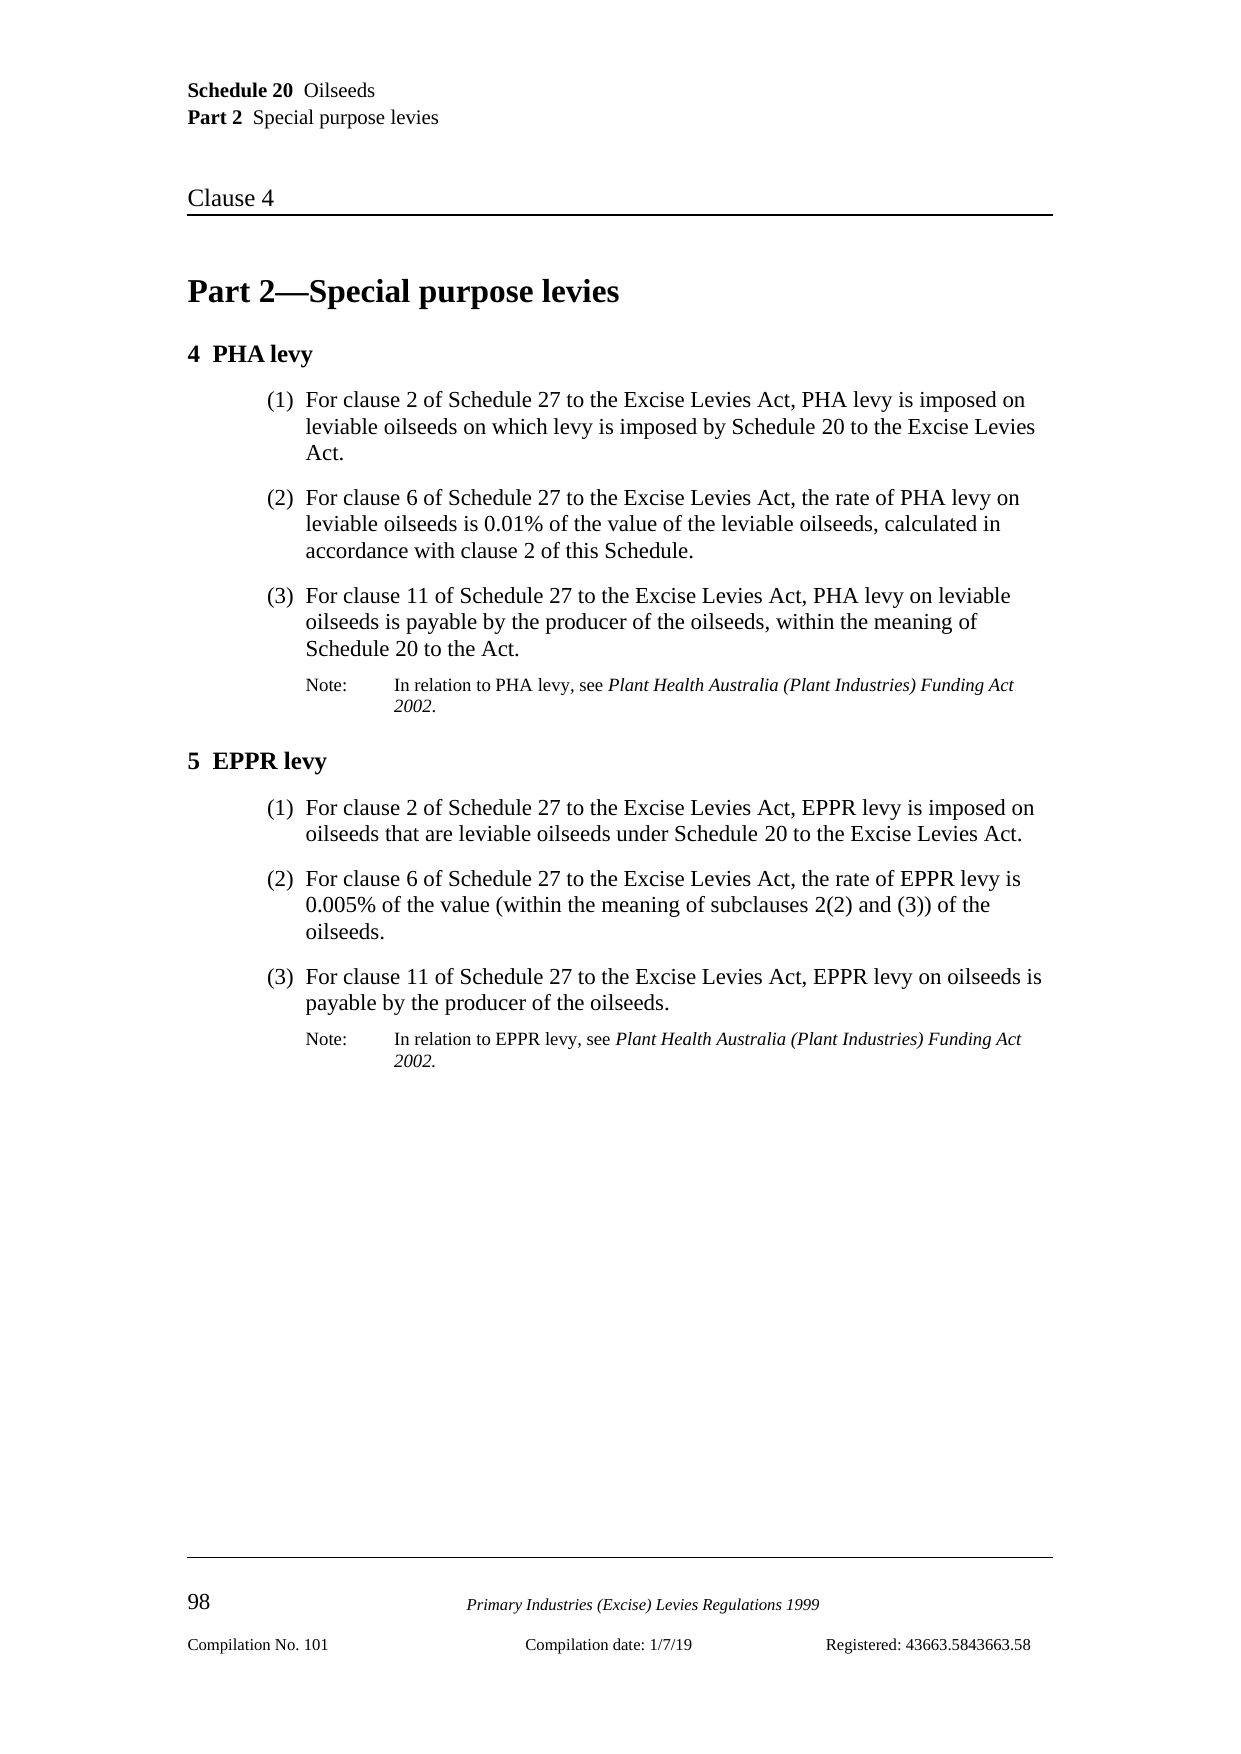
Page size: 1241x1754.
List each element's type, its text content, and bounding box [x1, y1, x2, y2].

text 4 PHA levy [187, 339, 1053, 368]
text (3) For clause 11 of Schedule 27 to the Excise Levies Act, PHA levy on leviable oilseeds is payable by the producer of the oilseeds, within the meaning of Schedule 20 to the Act. [187, 582, 1053, 661]
text (1) For clause 2 of Schedule 27 to the Excise Levies Act, EPPR levy is imposed on oilseeds that are leviable oilseeds under Schedule 20 to the Excise Levies Act. [187, 793, 1053, 846]
text (2) For clause 6 of Schedule 27 to the Excise Levies Act, the rate of EPPR levy is 0.005% of the value (within the meaning of subclauses 2(2) and (3)) of the oilseeds. [187, 865, 1053, 944]
text (1) For clause 2 of Schedule 27 to the Excise Levies Act, PHA levy is imposed on leviable oilseeds on which levy is imposed by Schedule 20 to the Excise Levies Act. [187, 386, 1053, 465]
text 5 EPPR levy [187, 746, 1053, 775]
text Note: In relation to PHA levy, see Plant Health Australia (Plant Industries) Funding Act 2002. [305, 674, 1053, 717]
text (3) For clause 11 of Schedule 27 to the Excise Levies Act, EPPR levy on oilseeds is payable by the producer of the oilseeds. [187, 963, 1053, 1016]
text Note: In relation to EPPR levy, see Plant Health Australia (Plant Industries) Funding Act 2002. [305, 1028, 1053, 1071]
text (2) For clause 6 of Schedule 27 to the Excise Levies Act, the rate of PHA levy on leviable oilseeds is 0.01% of the value of the leviable oilseeds, calculated in accordance with clause 2 of this Schedule. [187, 484, 1053, 563]
text Part 2—Special purpose levies [187, 271, 1053, 310]
